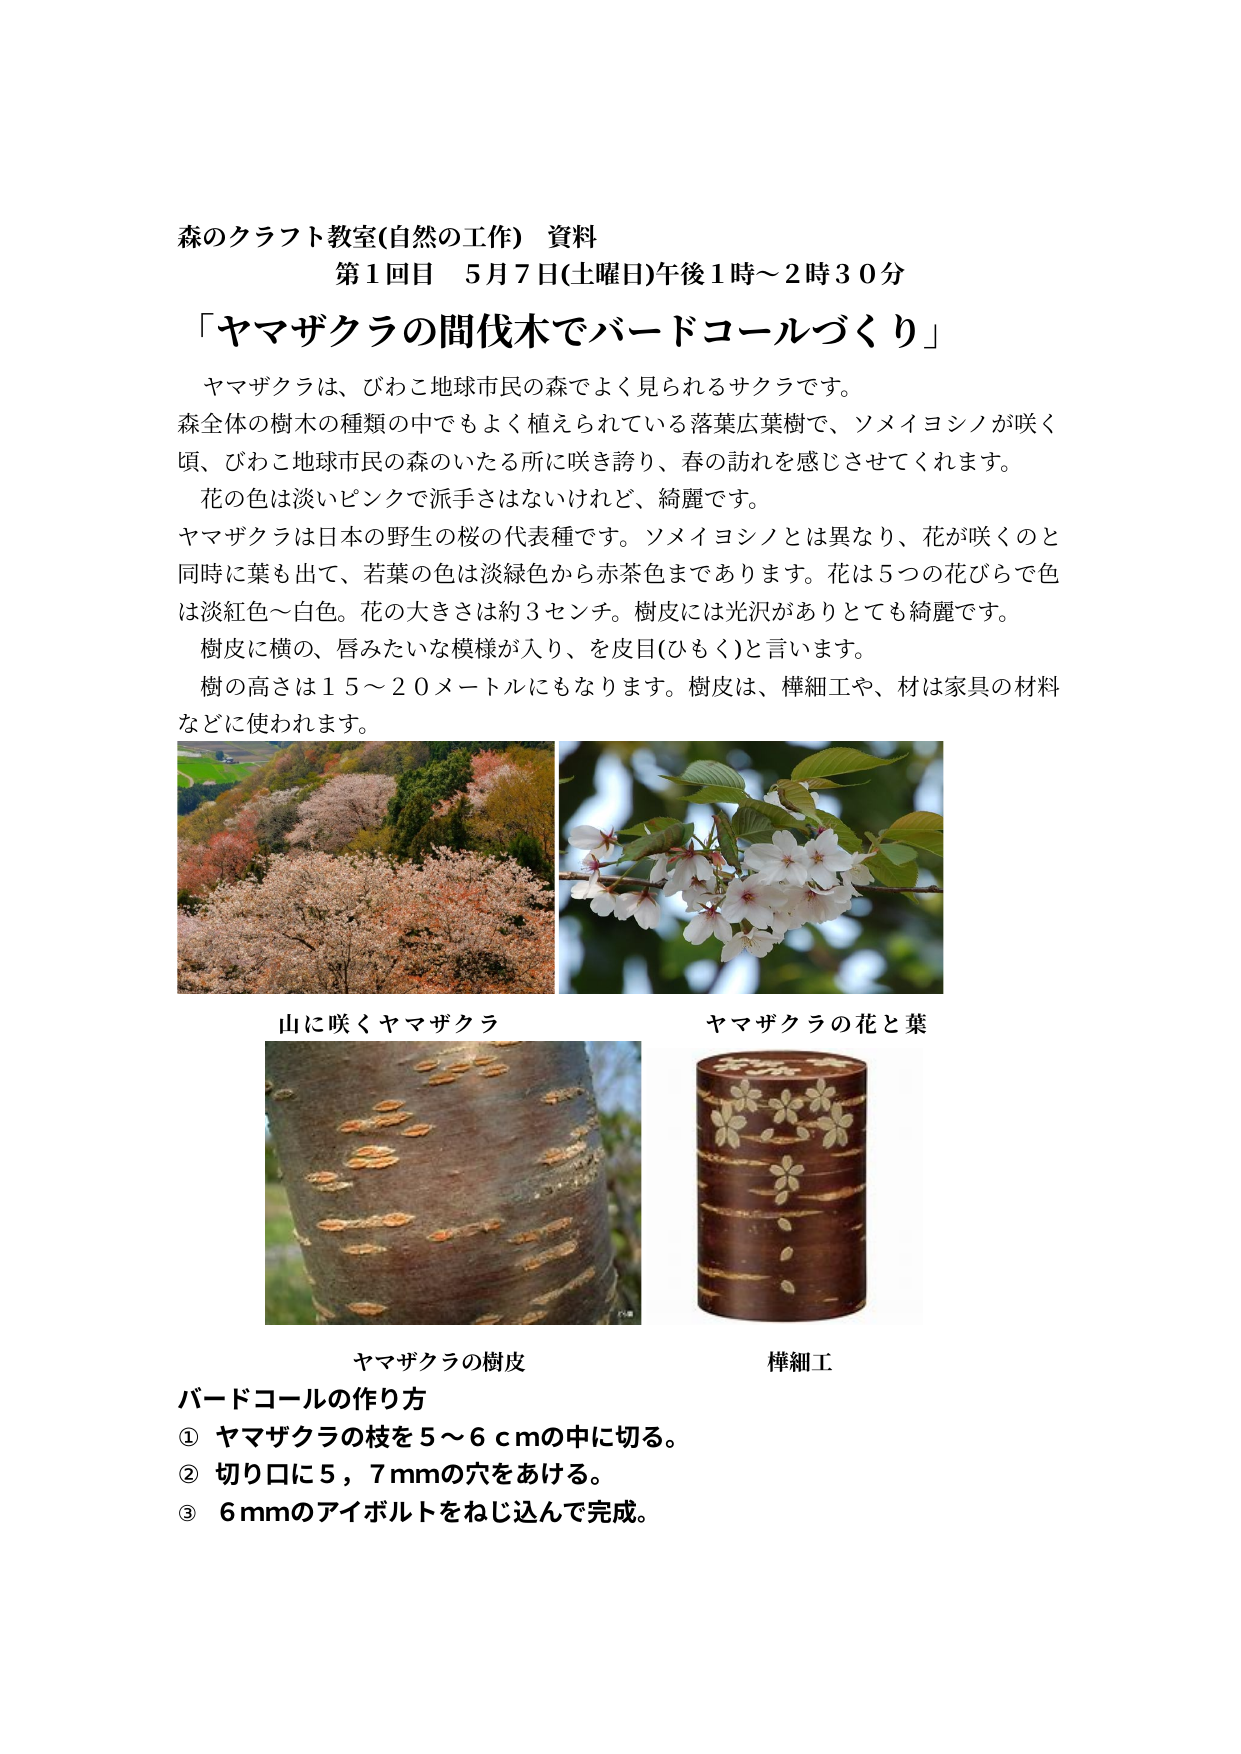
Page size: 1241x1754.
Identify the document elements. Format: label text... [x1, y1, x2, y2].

text バードコールの作り方 [177, 1379, 1063, 1417]
text 花の色は淡いピンクで派手さはないけれど、綺麗です。 [177, 479, 1063, 517]
text 「ヤマザクラの間伐木でバードコールづくり」 [177, 292, 1063, 367]
text ヤマザクラは日本の野生の桜の代表種です。ソメイヨシノとは異なり、花が咲くのと同時に葉も出て、若葉の色は淡緑色から赤茶色まであります。花は５つの花びらで色は淡紅色～白色。花の大きさは約３センチ。樹皮には光沢がありとても綺麗です。 [177, 517, 1063, 629]
picture [265, 1041, 642, 1325]
text 森のクラフト教室(自然の工作) 資料 [177, 217, 1063, 254]
text ヤマザクラの樹皮 樺細工 [177, 1342, 1063, 1379]
text 樹の高さは１５～２０メートルにもなります。樹皮は、樺細工や、材は家具の材料などに使われます。 [177, 667, 1063, 742]
text 森全体の樹木の種類の中でもよく植えられている落葉広葉樹で、ソメイヨシノが咲く頃、びわこ地球市民の森のいたる所に咲き誇り、春の訪れを感じさせてくれます。 [177, 404, 1063, 479]
list 切り口に５，７ｍｍの穴をあける。 [177, 1454, 1063, 1492]
text ヤマザクラは、びわこ地球市民の森でよく見られるサクラです。 [177, 367, 1063, 404]
text 樹皮に横の、唇みたいな模様が入り、を皮目(ひもく)と言います。 [177, 629, 1063, 667]
picture [558, 741, 944, 994]
list ６ｍｍのアイボルトをねじ込んで完成。 [177, 1492, 1063, 1529]
picture [646, 1048, 923, 1325]
text 第１回目 ５月７日(土曜日)午後１時～２時３０分 [177, 254, 1063, 292]
list ヤマザクラの枝を５～６ｃｍの中に切る。 [177, 1417, 1063, 1454]
picture [177, 741, 555, 994]
